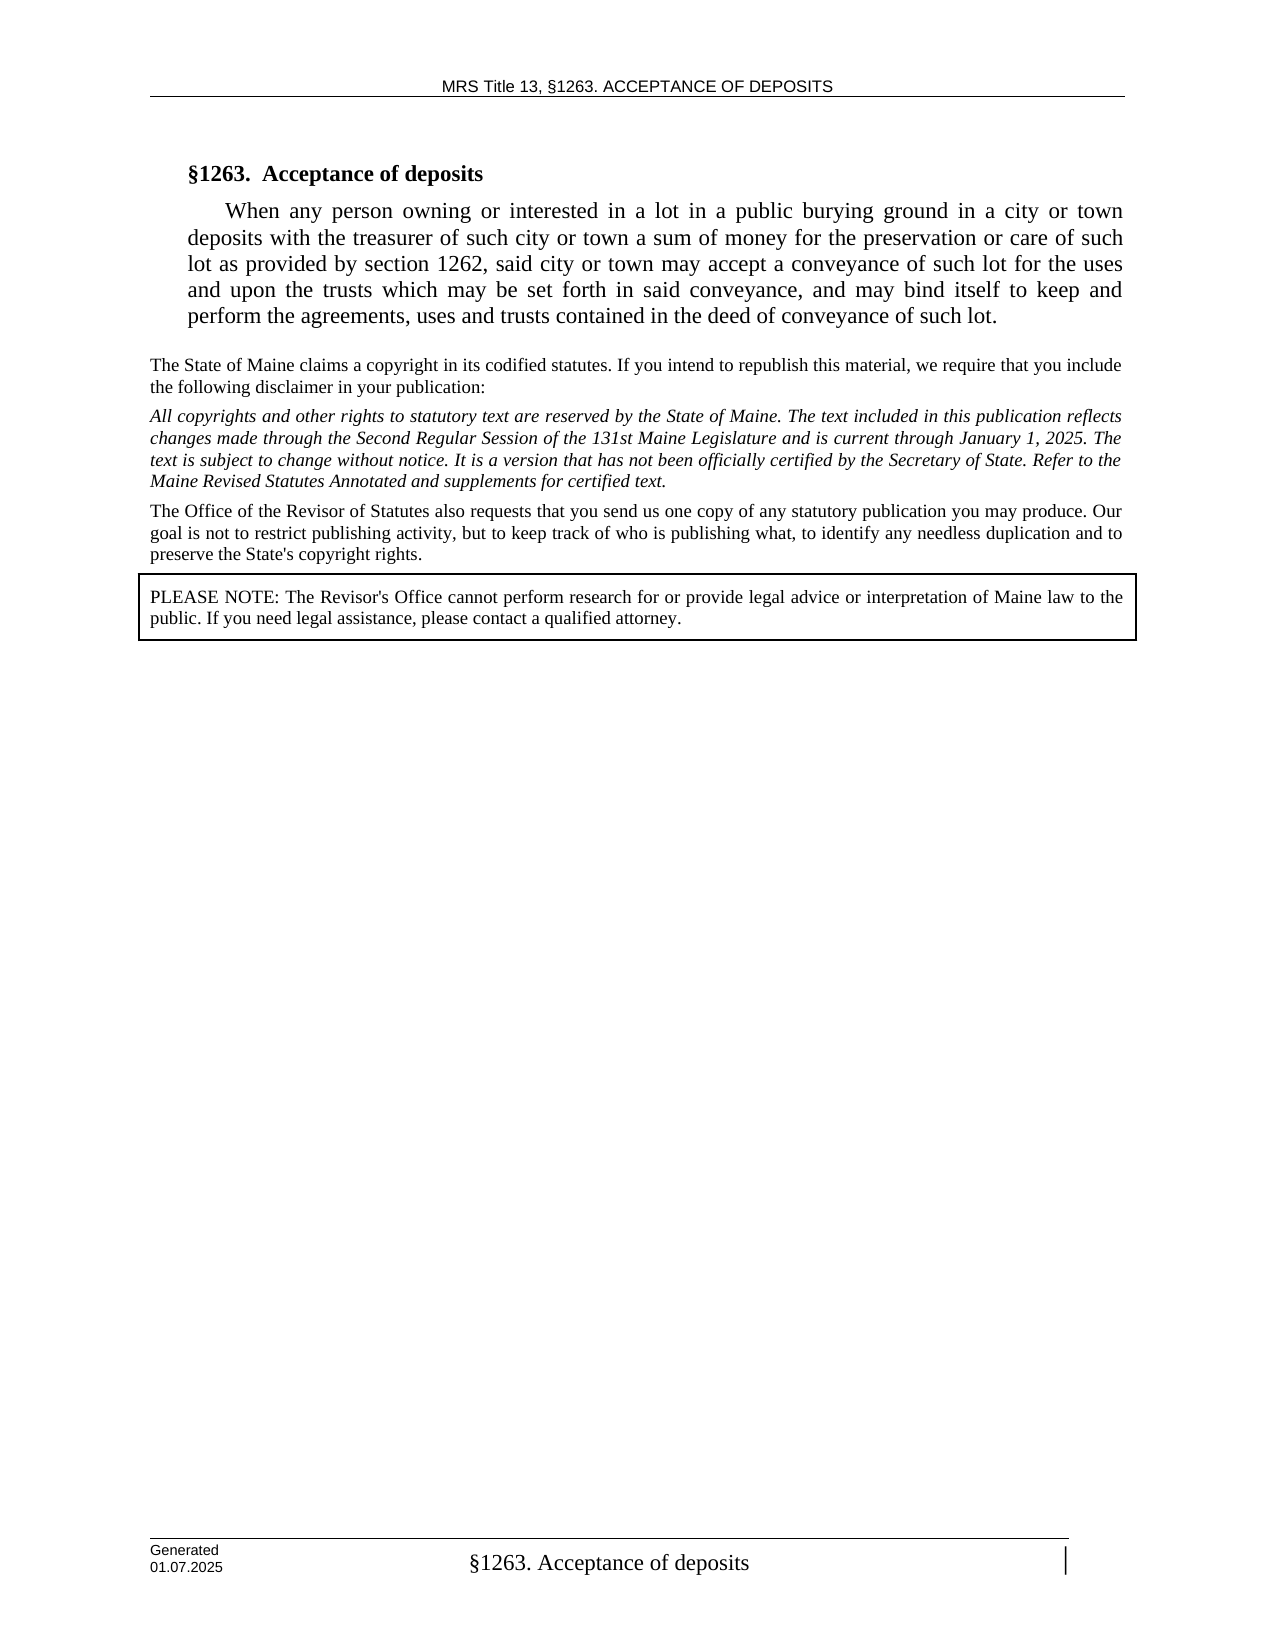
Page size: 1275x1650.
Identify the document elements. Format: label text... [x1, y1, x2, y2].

text When any person owning or interested in a lot in a public burying ground in a city or town deposits with the treasurer of such city or town a sum of money for the preservation or care of such lot as provided by section 1262, said city or town may accept a conveyance of such lot for the uses and upon the trusts which may be set forth in said conveyance, and may bind itself to keep and perform the agreements, uses and trusts contained in the deed of conveyance of such lot. [187, 197, 1125, 329]
text All copyrights and other rights to statutory text are reserved by the State of Maine. The text included in this publication reflects changes made through the Second Regular Session of the 131st Maine Legislature and is current through January 1, 2025 . The text is subject to change without notice. It is a version that has not been officially certified by the Secretary of State. Refer to the Maine Revised Statutes Annotated and supplements for certified text. [150, 405, 1125, 492]
text The State of Maine claims a copyright in its codified statutes. If you intend to republish this material, we require that you include the following disclaimer in your publication: [150, 354, 1125, 397]
text PLEASE NOTE: The Revisor's Office cannot perform research for or provide legal advice or interpretation of Maine law to the public. If you need legal assistance, please contact a qualified attorney. [140, 575, 1135, 639]
text §1263. Acceptance of deposits [187, 160, 1125, 187]
text The Office of the Revisor of Statutes also requests that you send us one copy of any statutory publication you may produce. Our goal is not to restrict publishing activity, but to keep track of who is publishing what, to identify any needless duplication and to preserve the State's copyright rights. [150, 500, 1125, 565]
